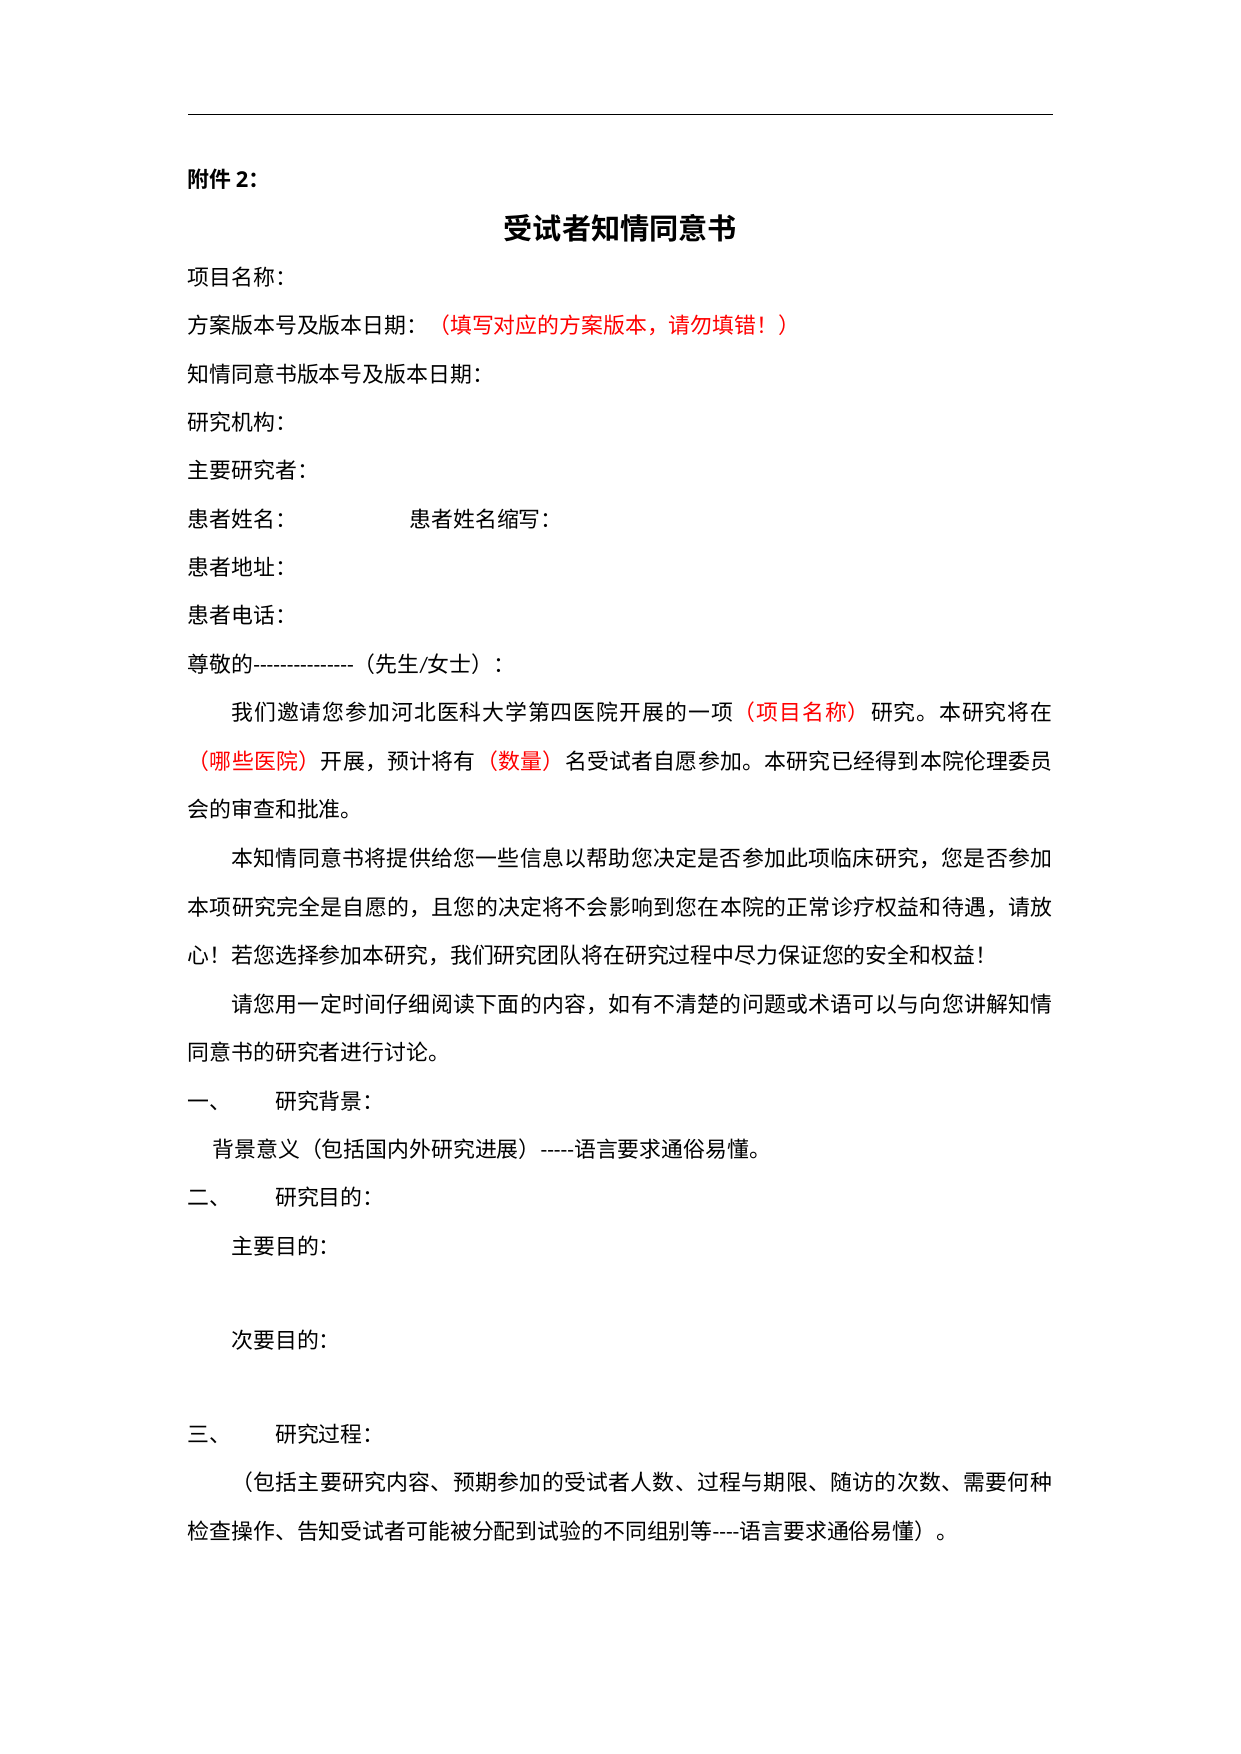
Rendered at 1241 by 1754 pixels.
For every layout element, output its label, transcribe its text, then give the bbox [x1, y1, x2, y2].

text 附件2： [187, 162, 1053, 194]
text 项目名称： [187, 259, 1053, 292]
list （包括主要研究内容、预期参加的受试者人数、过程与期限、随访的次数、需要何种检查操作、告知受试者可能被分配到试验的不同组别等----语言要求通俗易懂）。 [187, 1465, 1053, 1546]
list 背景意义（包括国内外研究进展）-----语言要求通俗易懂。 [187, 1132, 1053, 1164]
text 患者地址： [187, 549, 1053, 582]
text 患者姓名： 患者姓名缩写： [187, 501, 1053, 534]
text 尊敬的---------------（先生/女士）： [187, 646, 1053, 679]
text 受试者知情同意书 [187, 194, 1053, 259]
list 研究目的： [187, 1180, 1053, 1212]
list 研究过程： [187, 1417, 1053, 1449]
text 患者电话： [187, 598, 1053, 630]
text 请您用一定时间仔细阅读下面的内容，如有不清楚的问题或术语可以与向您讲解知情同意书的研究者进行讨论。 [187, 986, 1053, 1067]
list 主要目的： [187, 1228, 1053, 1261]
list 研究背景： [187, 1083, 1053, 1116]
text 知情同意书版本号及版本日期： [187, 356, 1053, 389]
text 方案版本号及版本日期：（填写对应的方案版本，请勿填错！） [187, 308, 1053, 340]
list 次要目的： [187, 1322, 1053, 1355]
text 主要研究者： [187, 453, 1053, 485]
text 研究机构： [187, 404, 1053, 437]
text 本知情同意书将提供给您一些信息以帮助您决定是否参加此项临床研究，您是否参加本项研究完全是自愿的，且您的决定将不会影响到您在本院的正常诊疗权益和待遇，请放心！若您选择参加本研究，我们研究团队将在研究过程中尽力保证您的安全和权益！ [187, 840, 1053, 970]
text 我们邀请您参加河北医科大学第四医院开展的一项（项目名称）研究。本研究将在（哪些医院）开展，预计将有（数量）名受试者自愿参加。本研究已经得到本院伦理委员会的审查和批准。 [187, 694, 1053, 824]
